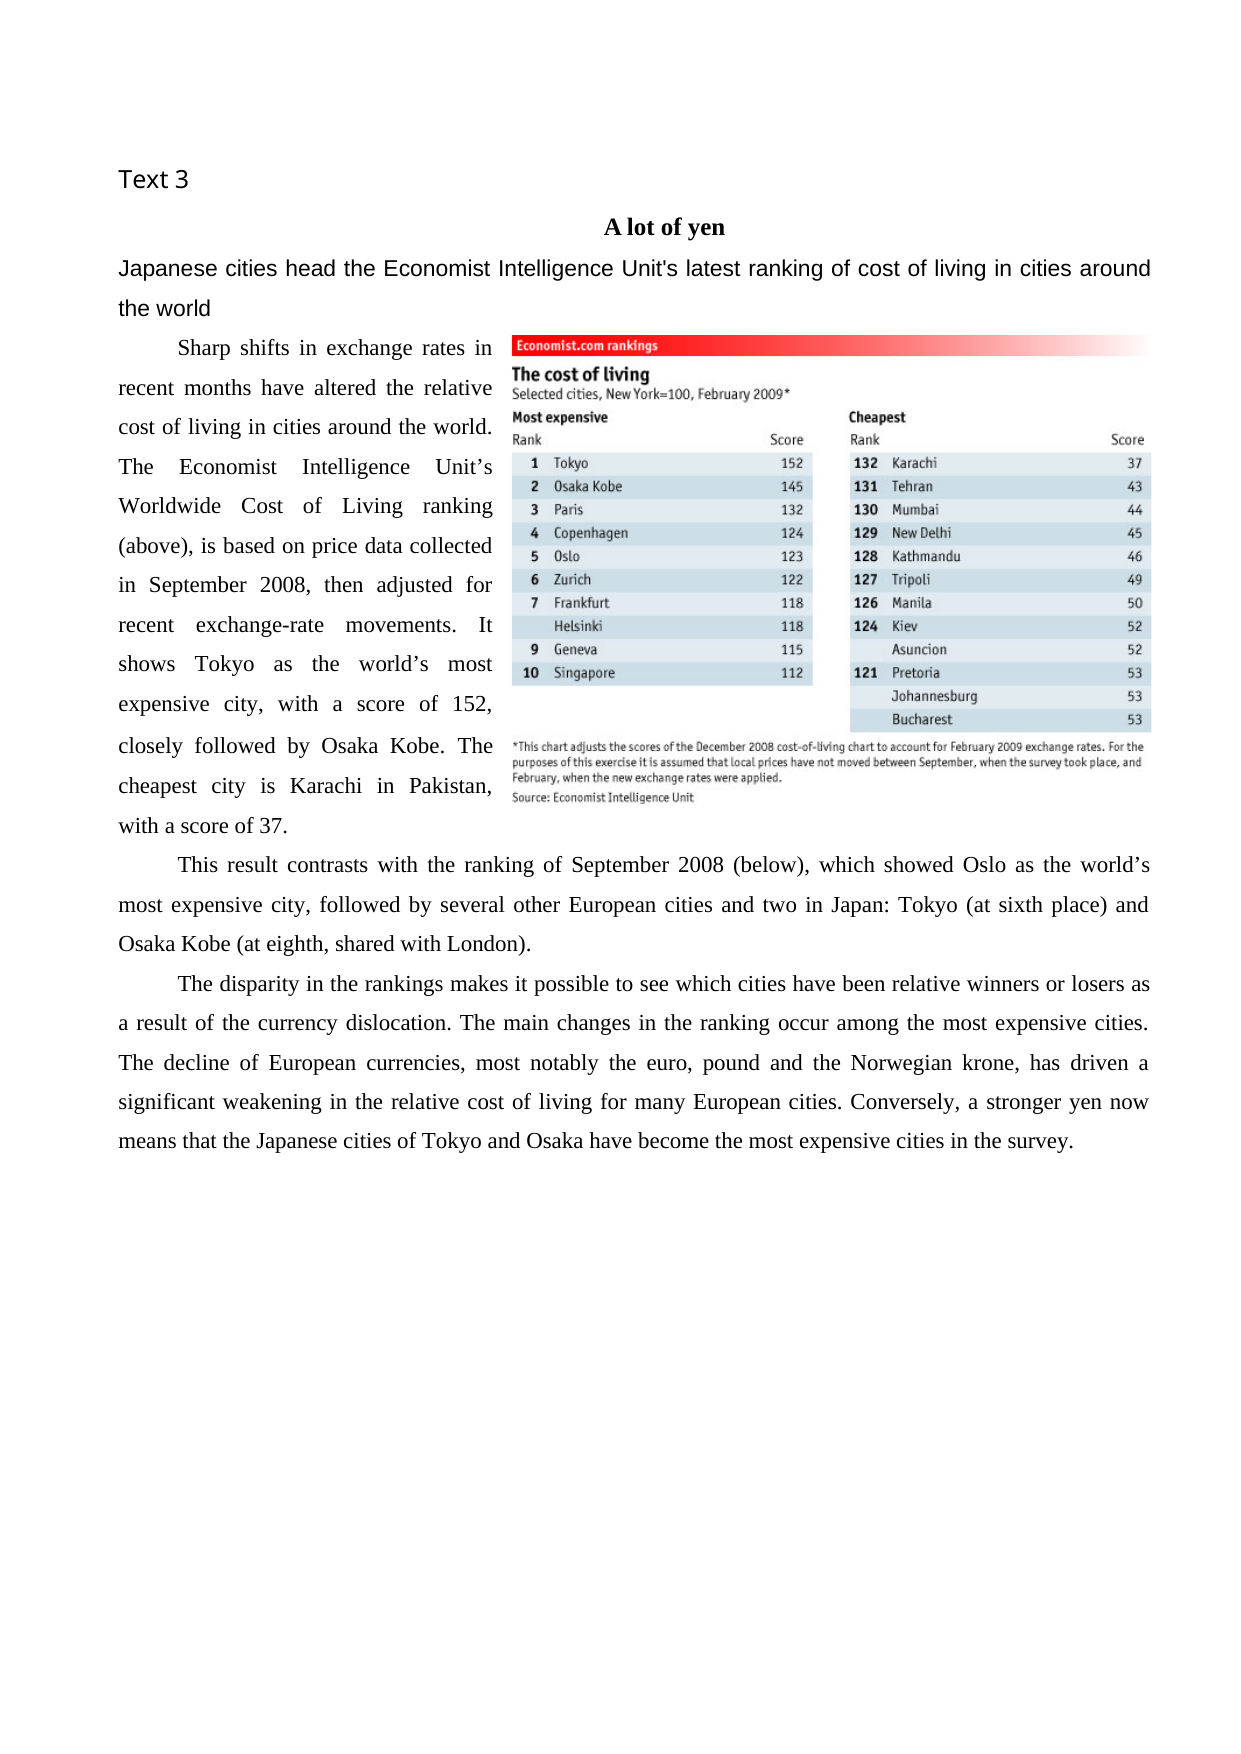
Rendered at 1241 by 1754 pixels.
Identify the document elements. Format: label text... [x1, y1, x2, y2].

subtitle A lot of yen [118, 212, 1152, 241]
text This result contrasts with the ranking of September 2008 (below), which showed Oslo as the world’s most expensive city, followed by several other European cities and two in Japan: Tokyo (at sixth place) and Osaka Kobe (at eighth, shared with London). [118, 851, 1152, 957]
picture [511, 335, 1152, 804]
subtitle Japanese cities head the Economist Intelligence Unit's latest ranking of cost of living in cities around the world [118, 255, 1152, 321]
text The disparity in the rankings makes it possible to see which cities have been relative winners or losers as a result of the currency dislocation. The main changes in the ranking occur among the most expensive cities. The decline of European currencies, most notably the euro, pound and the Norwegian krone, has driven a significant weakening in the relative cost of living for many European cities. Conversely, a stronger yen now means that the Japanese cities of and have become the most expensive cities in the survey. [118, 970, 1152, 1154]
text Text 3 [118, 161, 1152, 195]
